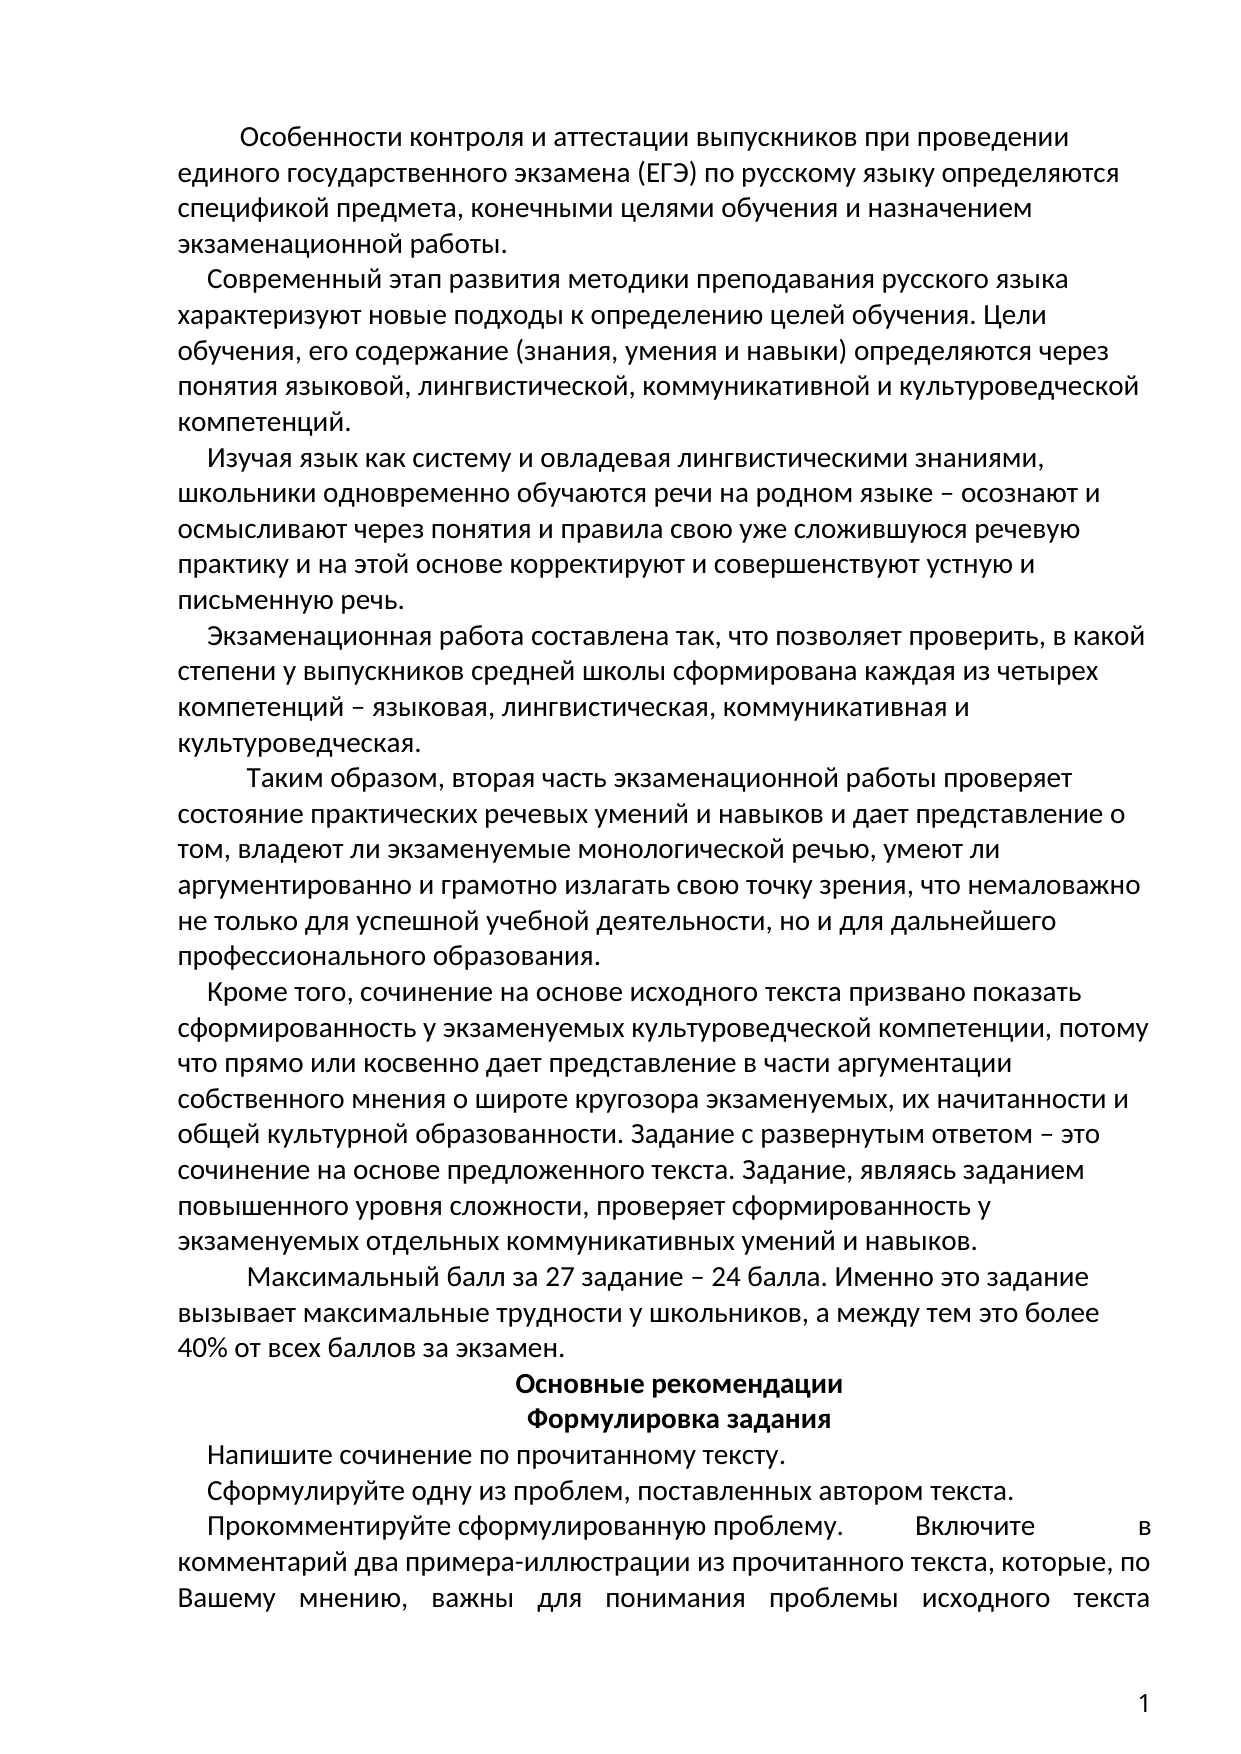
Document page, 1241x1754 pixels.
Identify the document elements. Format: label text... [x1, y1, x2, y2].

text Таким образом, вторая часть экзаменационной работы проверяет состояние практических речевых умений и навыков и дает представление о том, владеют ли экзаменуемые монологической речью, умеют ли аргументированно и грамотно излагать свою точку зрения, что немаловажно не только для успешной учебной деятельности, но и для дальнейшего профессионального образования. [177, 759, 1152, 973]
text Максимальный балл за 27 задание – 24 балла. Именно это задание вызывает максимальные трудности у школьников, а между тем это более 40% от всех баллов за экзамен. [177, 1258, 1152, 1365]
text Изучая язык как систему и овладевая лингвистическими знаниями, школьники одновременно обучаются речи на родном языке – осознают и осмысливают через понятия и правила свою уже сложившуюся речевую практику и на этой основе корректируют и совершенствуют устную и письменную речь. [177, 439, 1152, 617]
text Экзаменационная работа составлена так, что позволяет проверить, в какой степени у выпускников средней школы сформирована каждая из четырех компетенций – языковая, лингвистическая, коммуникативная и культуроведческая. [177, 617, 1152, 759]
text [177, 1507, 1152, 1614]
text Современный этап развития методики преподавания русского языка характеризуют новые подходы к определению целей обучения. Цели обучения, его содержание (знания, умения и навыки) определяются через понятия языковой, лингвистической, коммуникативной и культуроведческой компетенций. [177, 261, 1152, 439]
text Особенности контроля и аттестации выпускников при проведении единого государственного экзамена (ЕГЭ) по русскому языку определяются спецификой предмета, конечными целями обучения и назначением экзаменационной работы. [177, 118, 1152, 261]
text Сформулируйте одну из проблем, поставленных автором текста. [177, 1472, 1152, 1507]
text Формулировка задания [177, 1401, 1152, 1436]
text Напишите сочинение по прочитанному тексту. [177, 1436, 1152, 1472]
text Кроме того, сочинение на основе исходного текста призвано показать сформированность у экзаменуемых культуроведческой компетенции, потому что прямо или косвенно дает представление в части аргументации собственного мнения о широте кругозора экзаменуемых, их начитанности и общей культурной образованности. Задание с развернутым ответом – это сочинение на основе предложенного текста. Задание, являясь заданием повышенного уровня сложности, проверяет сформированность у экзаменуемых отдельных коммуникативных умений и навыков. [177, 973, 1152, 1258]
text Основные рекомендации [177, 1365, 1152, 1401]
